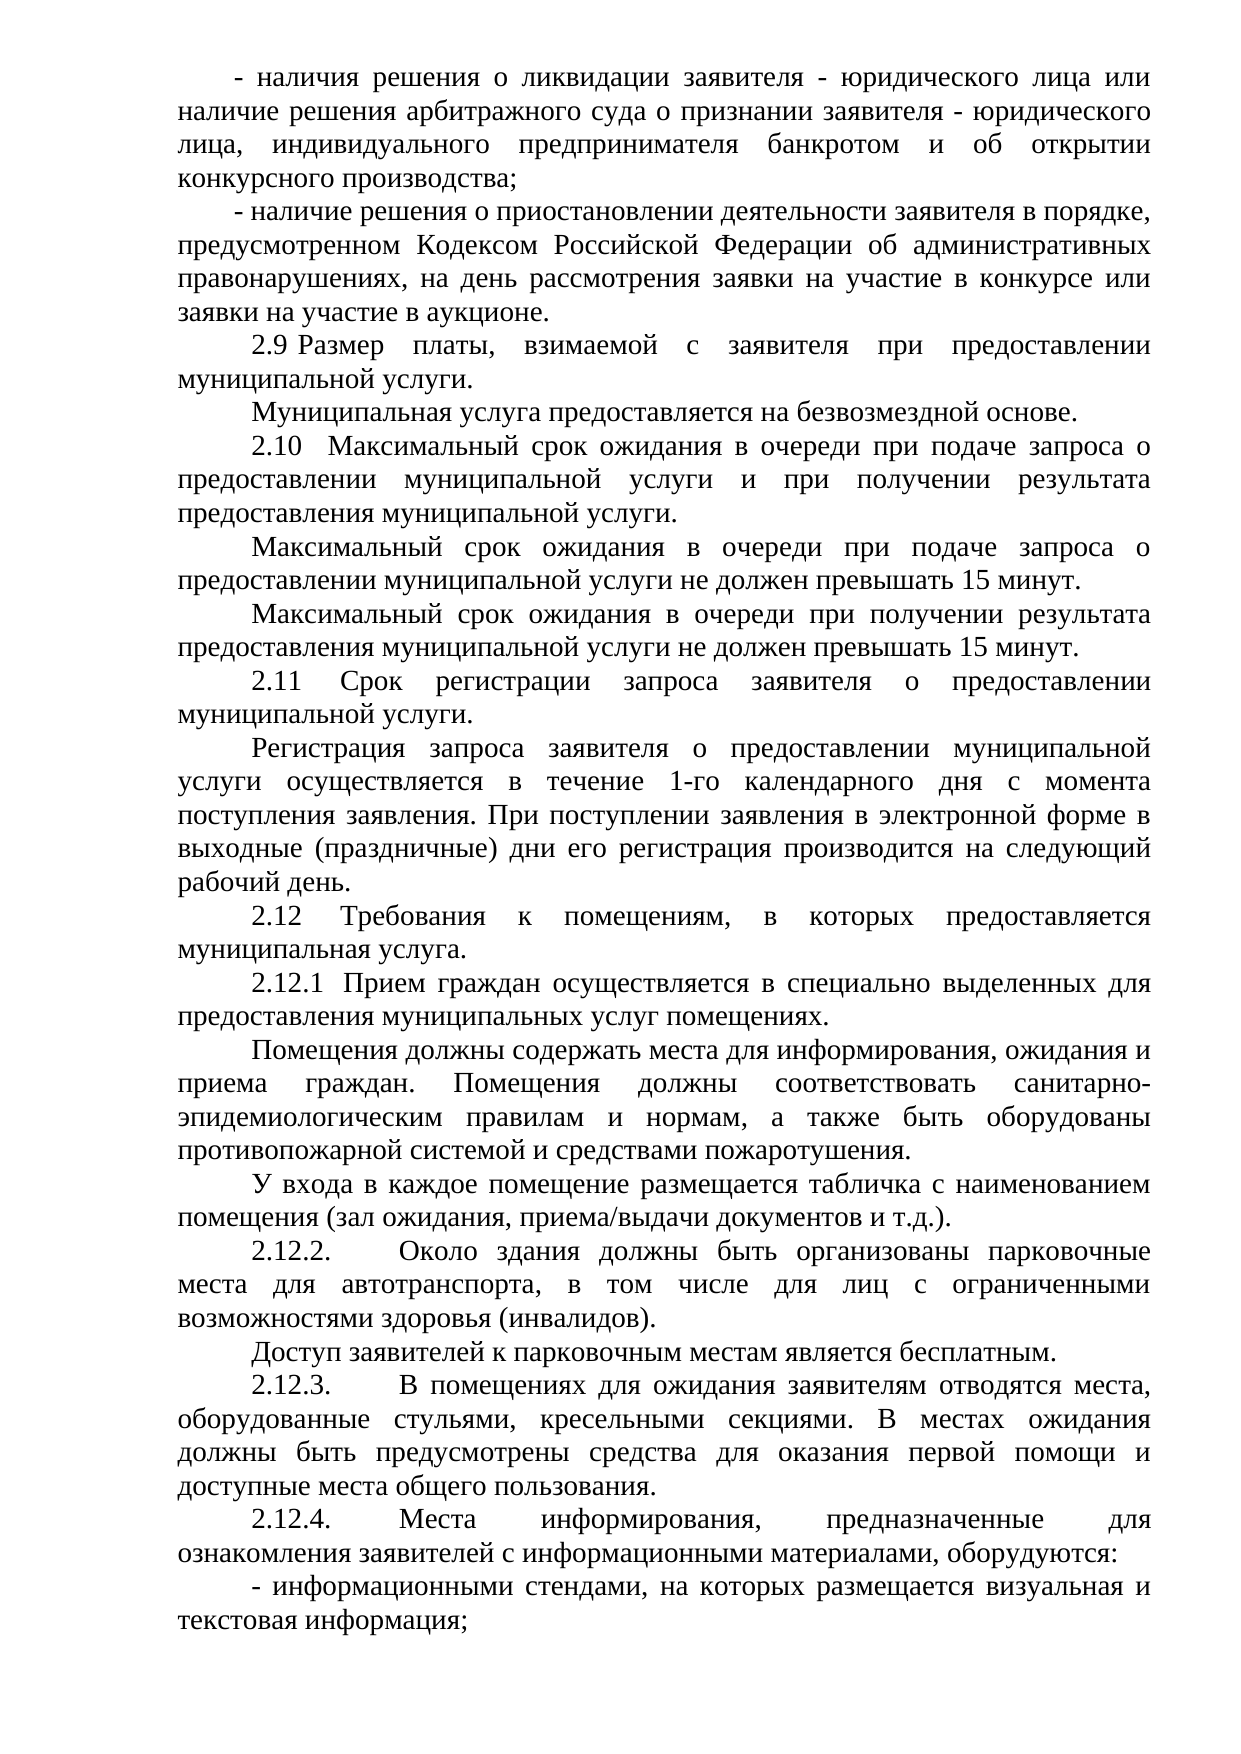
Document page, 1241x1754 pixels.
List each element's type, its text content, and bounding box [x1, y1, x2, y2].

text Помещения должны содержать места для информирования, ожидания и приема граждан. Помещения должны соответствовать санитарно-эпидемиологическим правилам и нормам, а также быть оборудованы противопожарной системой и средствами пожаротушения. [177, 1032, 1152, 1166]
text Доступ заявителей к парковочным местам является бесплатным. [177, 1334, 1152, 1367]
text Регистрация запроса заявителя о предоставлении муниципальной услуги осуществляется в течение 1-го календарного дня с момента поступления заявления. При поступлении заявления в электронной форме в выходные (праздничные) дни его регистрация производится на следующий рабочий день. [177, 730, 1152, 898]
text - наличия решения о ликвидации заявителя - юридического лица или наличие решения арбитражного суда о признании заявителя - юридического лица, индивидуального предпринимателя банкротом и об открытии конкурсного производства; [177, 59, 1152, 193]
text Муниципальная услуга предоставляется на безвозмездной основе. [177, 394, 1152, 428]
list Максимальный срок ожидания в очереди при подаче запроса о предоставлении муниципальной услуги и при получении результата предоставления муниципальной услуги. [177, 428, 1152, 529]
text Максимальный срок ожидания в очереди при получении результата предоставления муниципальной услуги не должен превышать 15 минут. [177, 596, 1152, 663]
list Прием граждан осуществляется в специально выделенных для предоставления муниципальных услуг помещениях. [177, 965, 1152, 1032]
list Срок регистрации запроса заявителя о предоставлении муниципальной услуги. [177, 663, 1152, 730]
list Около здания должны быть организованы парковочные места для автотранспорта, в том числе для лиц с ограниченными возможностями здоровья (инвалидов). [177, 1233, 1152, 1334]
text У входа в каждое помещение размещается табличка с наименованием помещения (зал ожидания, приема/выдачи документов и т.д.). [177, 1166, 1152, 1233]
list Требования к помещениям, в которых предоставляется муниципальная услуга. [177, 898, 1152, 965]
text - информационными стендами, на которых размещается визуальная и текстовая информация; [177, 1568, 1152, 1636]
list В помещениях для ожидания заявителям отводятся места, оборудованные стульями, кресельными секциями. В местах ожидания должны быть предусмотрены средства для оказания первой помощи и доступные места общего пользования. [177, 1367, 1152, 1501]
list Места информирования, предназначенные для ознакомления заявителей с информационными материалами, оборудуются: [177, 1501, 1152, 1568]
text - наличие решения о приостановлении деятельности заявителя в порядке, предусмотренном Кодексом Российской Федерации об административных правонарушениях, на день рассмотрения заявки на участие в конкурсе или заявки на участие в аукционе. [177, 193, 1152, 327]
list Размер платы, взимаемой с заявителя при предоставлении муниципальной услуги. [177, 327, 1152, 394]
text Максимальный срок ожидания в очереди при подаче запроса о предоставлении муниципальной услуги не должен превышать 15 минут. [177, 529, 1152, 596]
